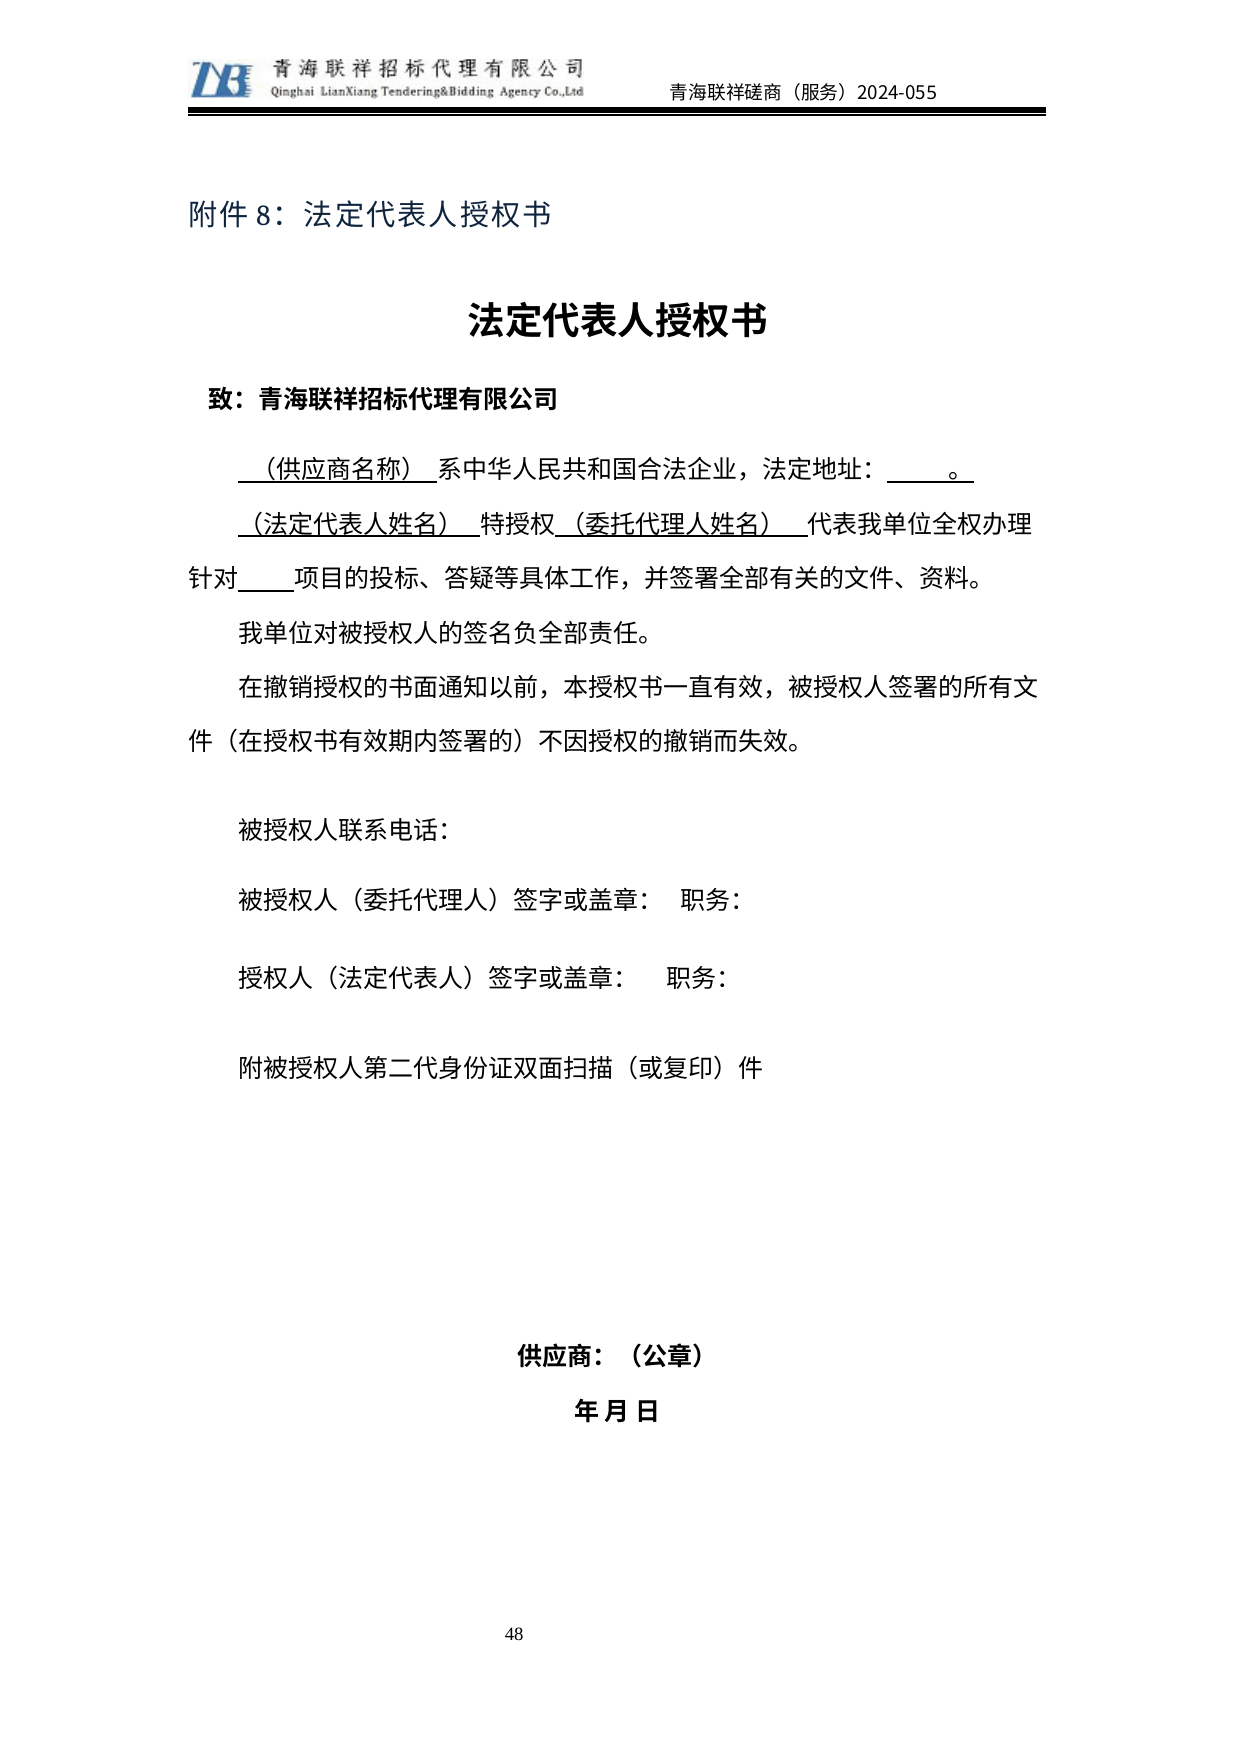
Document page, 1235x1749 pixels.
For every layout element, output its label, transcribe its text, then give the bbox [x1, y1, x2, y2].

text 致：青海联祥招标代理有限公司 [188, 379, 1046, 416]
subtitle 附件8：法定代表人授权书 [188, 192, 1046, 234]
text 授权人（法定代表人）签字或盖章： 职务： [188, 958, 1046, 995]
text （法定代表人姓名） 特授权 （委托代理人姓名） 代表我单位全权办理针对 项目的投标、答疑等具体工作，并签署全部有关的文件、资料。 [188, 504, 1046, 595]
text 被授权人联系电话： [188, 810, 1046, 846]
picture [187, 59, 584, 99]
text 被授权人（委托代理人）签字或盖章： 职务： [188, 881, 1046, 917]
text 年 月 日 [188, 1391, 1046, 1427]
text 在撤销授权的书面通知以前，本授权书一直有效，被授权人签署的所有文件（在授权书有效期内签署的）不因授权的撤销而失效。 [188, 667, 1046, 758]
text 法定代表人授权书 [188, 291, 1046, 346]
text 供应商：（公章） [188, 1337, 1046, 1373]
text （供应商名称） 系中华人民共和国合法企业，法定地址： 。 [188, 450, 1046, 486]
text 附被授权人第二代身份证双面扫描（或复印）件 [188, 1049, 1046, 1085]
text 我单位对被授权人的签名负全部责任。 [188, 613, 1046, 649]
